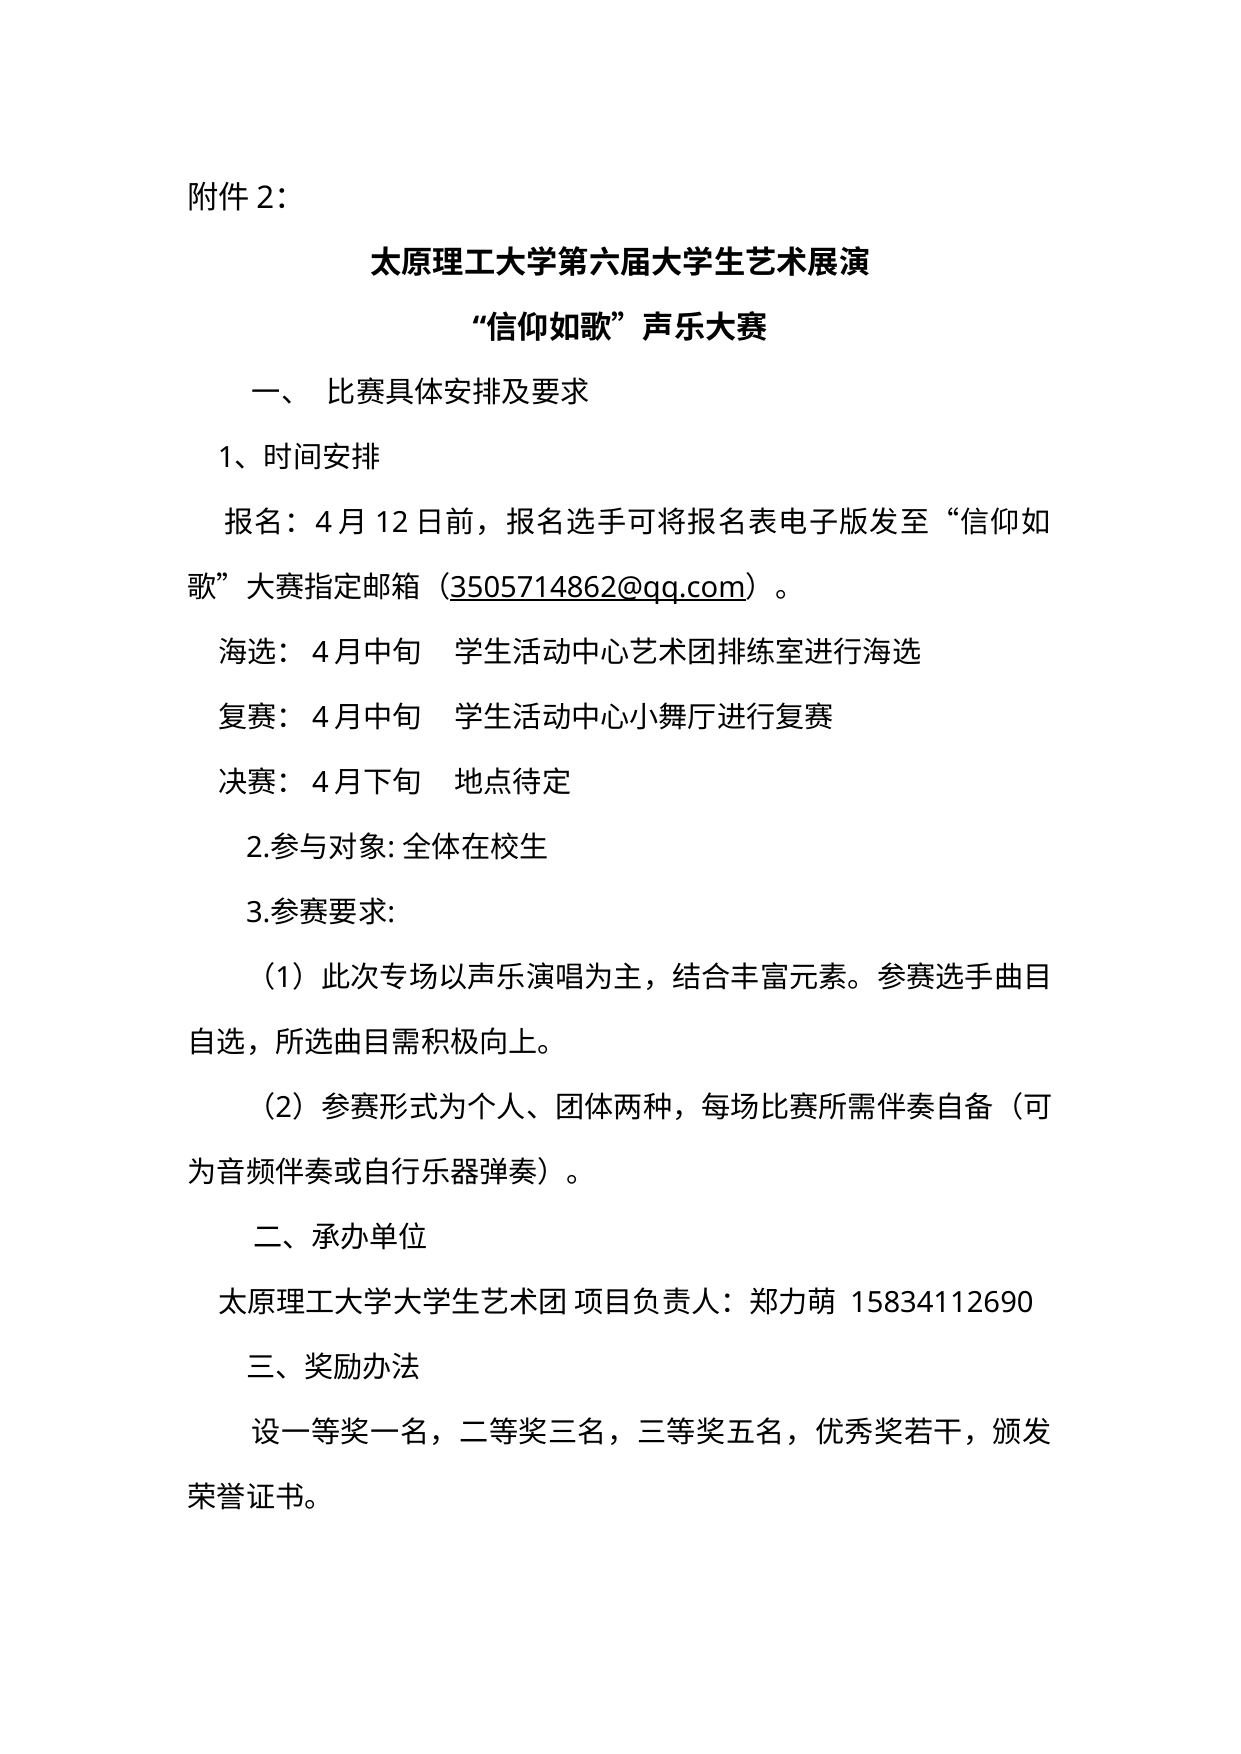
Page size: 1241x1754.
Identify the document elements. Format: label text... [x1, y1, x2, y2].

text 二、承办单位 [253, 1202, 1053, 1267]
text “信仰如歌”声乐大赛 [187, 292, 1053, 357]
text 海选： 4月中旬 学生活动中心艺术团排练室进行海选 [187, 617, 1053, 682]
text （2）参赛形式为个人、团体两种，每场比赛所需伴奏自备（可为音频伴奏或自行乐器弹奏）。 [187, 1072, 1053, 1202]
text 附件2： [187, 162, 1053, 227]
text 3.参赛要求: [187, 877, 1053, 942]
text 三、奖励办法 [187, 1332, 1053, 1397]
text 太原理工大学第六届大学生艺术展演 [187, 227, 1053, 292]
text 太原理工大学大学生艺术团 项目负责人：郑力萌 15834112690 [187, 1267, 1053, 1332]
text 复赛： 4月中旬 学生活动中心小舞厅进行复赛 [187, 682, 1053, 747]
text 2.参与对象: 全体在校生 [187, 812, 1053, 877]
text 决赛： 4月下旬 地点待定 [187, 747, 1053, 812]
text 设一等奖一名，二等奖三名，三等奖五名，优秀奖若干，颁发荣誉证书。 [187, 1397, 1053, 1527]
list 比赛具体安排及要求 [252, 357, 1053, 422]
text 报名：4月12日前，报名选手可将报名表电子版发至“信仰如歌”大赛指定邮箱（3505714862@qq.com）。 [187, 487, 1053, 617]
text （1）此次专场以声乐演唱为主，结合丰富元素。参赛选手曲目自选，所选曲目需积极向上。 [187, 942, 1053, 1072]
text 1、时间安排 [187, 422, 1053, 487]
